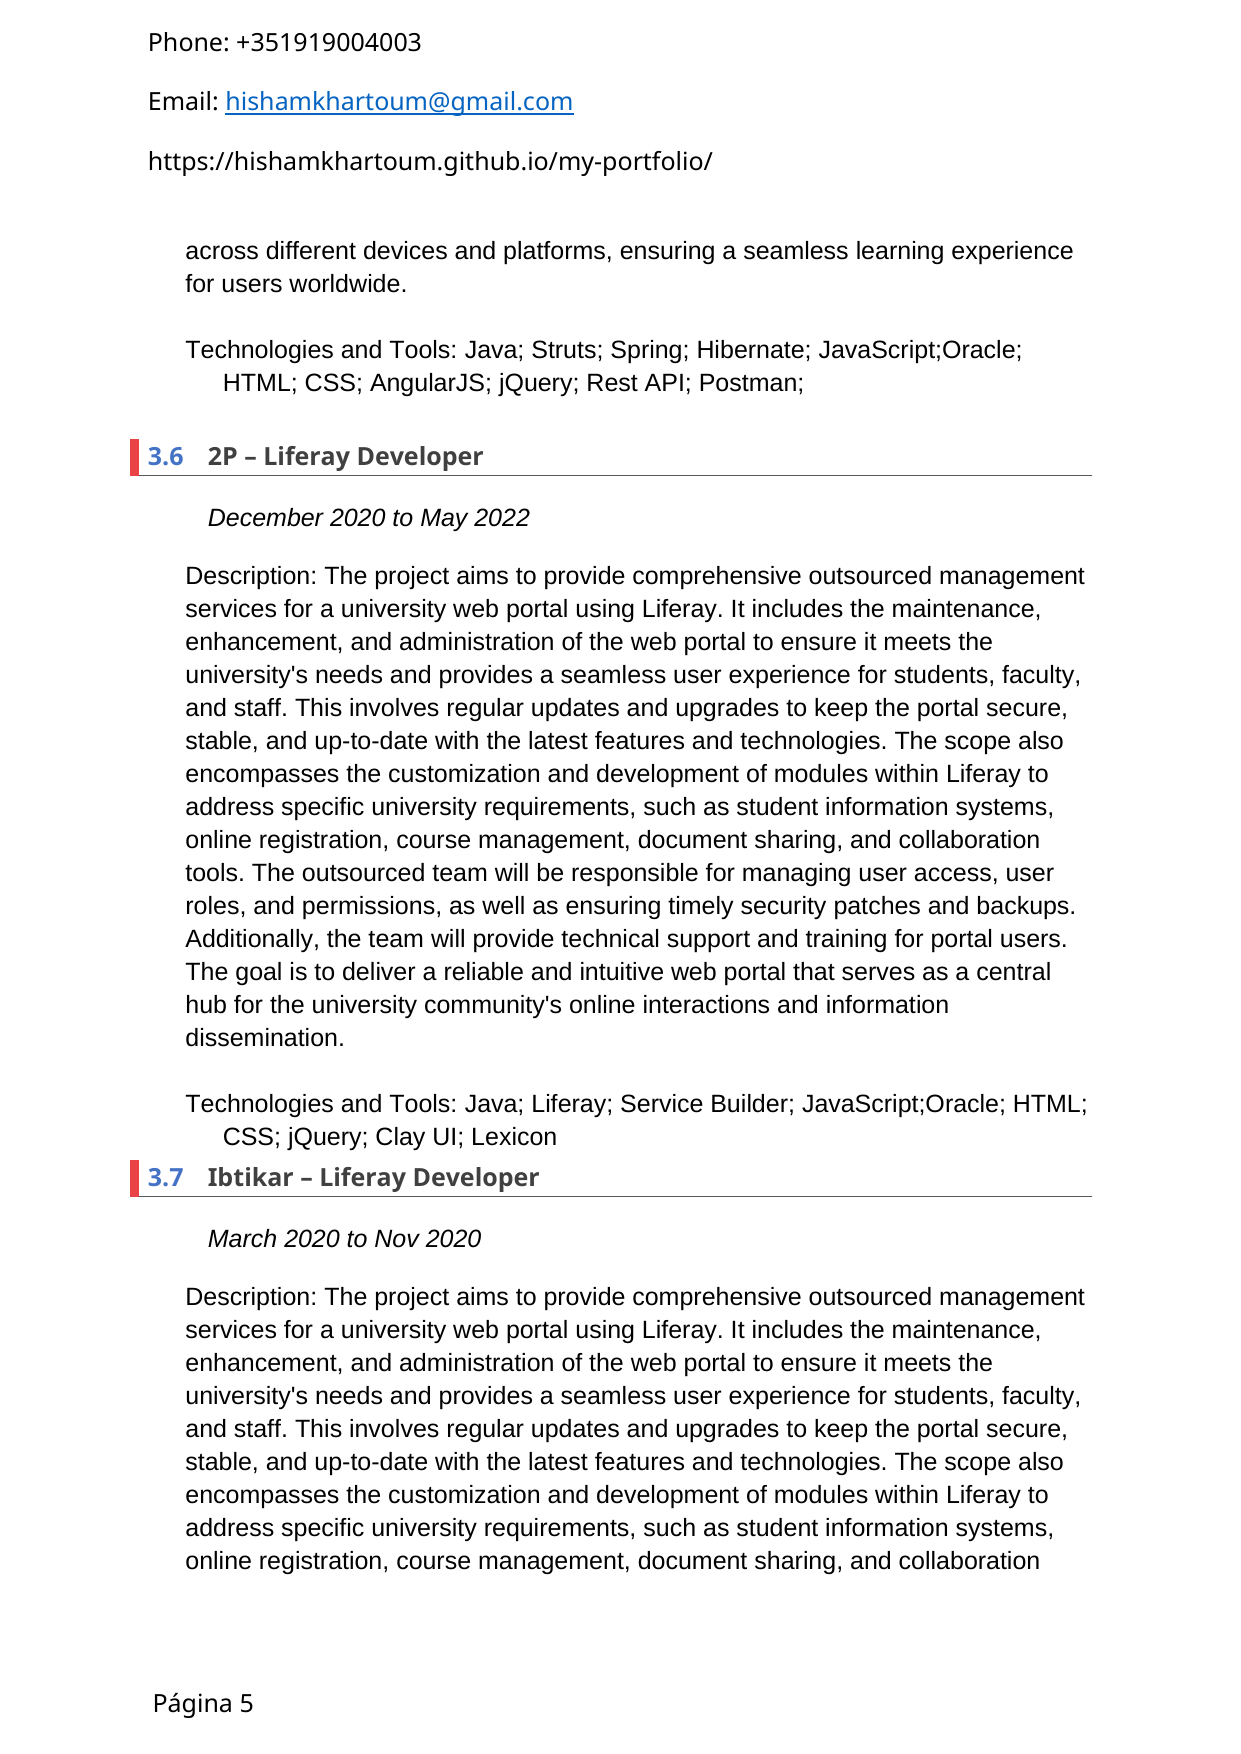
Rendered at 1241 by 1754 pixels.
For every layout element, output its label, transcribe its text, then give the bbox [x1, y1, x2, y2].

subtitle Ibtikar – Liferay Developer [130, 1159, 1092, 1196]
text December 2020 to May 2022 [208, 503, 1092, 532]
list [185, 236, 1092, 298]
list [185, 1282, 1092, 1575]
list Technologies and Tools: Java; Liferay; Service Builder; JavaScript;Oracle; HTML; CSS; jQuery; Clay UI; Lexicon [185, 1089, 1092, 1151]
subtitle 2P – Liferay Developer [130, 438, 1092, 475]
text March 2020 to Nov 2020 [208, 1224, 1092, 1253]
list Technologies and Tools: Java; Struts; Spring; Hibernate; JavaScript;Oracle; HTML; CSS; AngularJS; jQuery; Rest API; Postman; [185, 335, 1092, 397]
